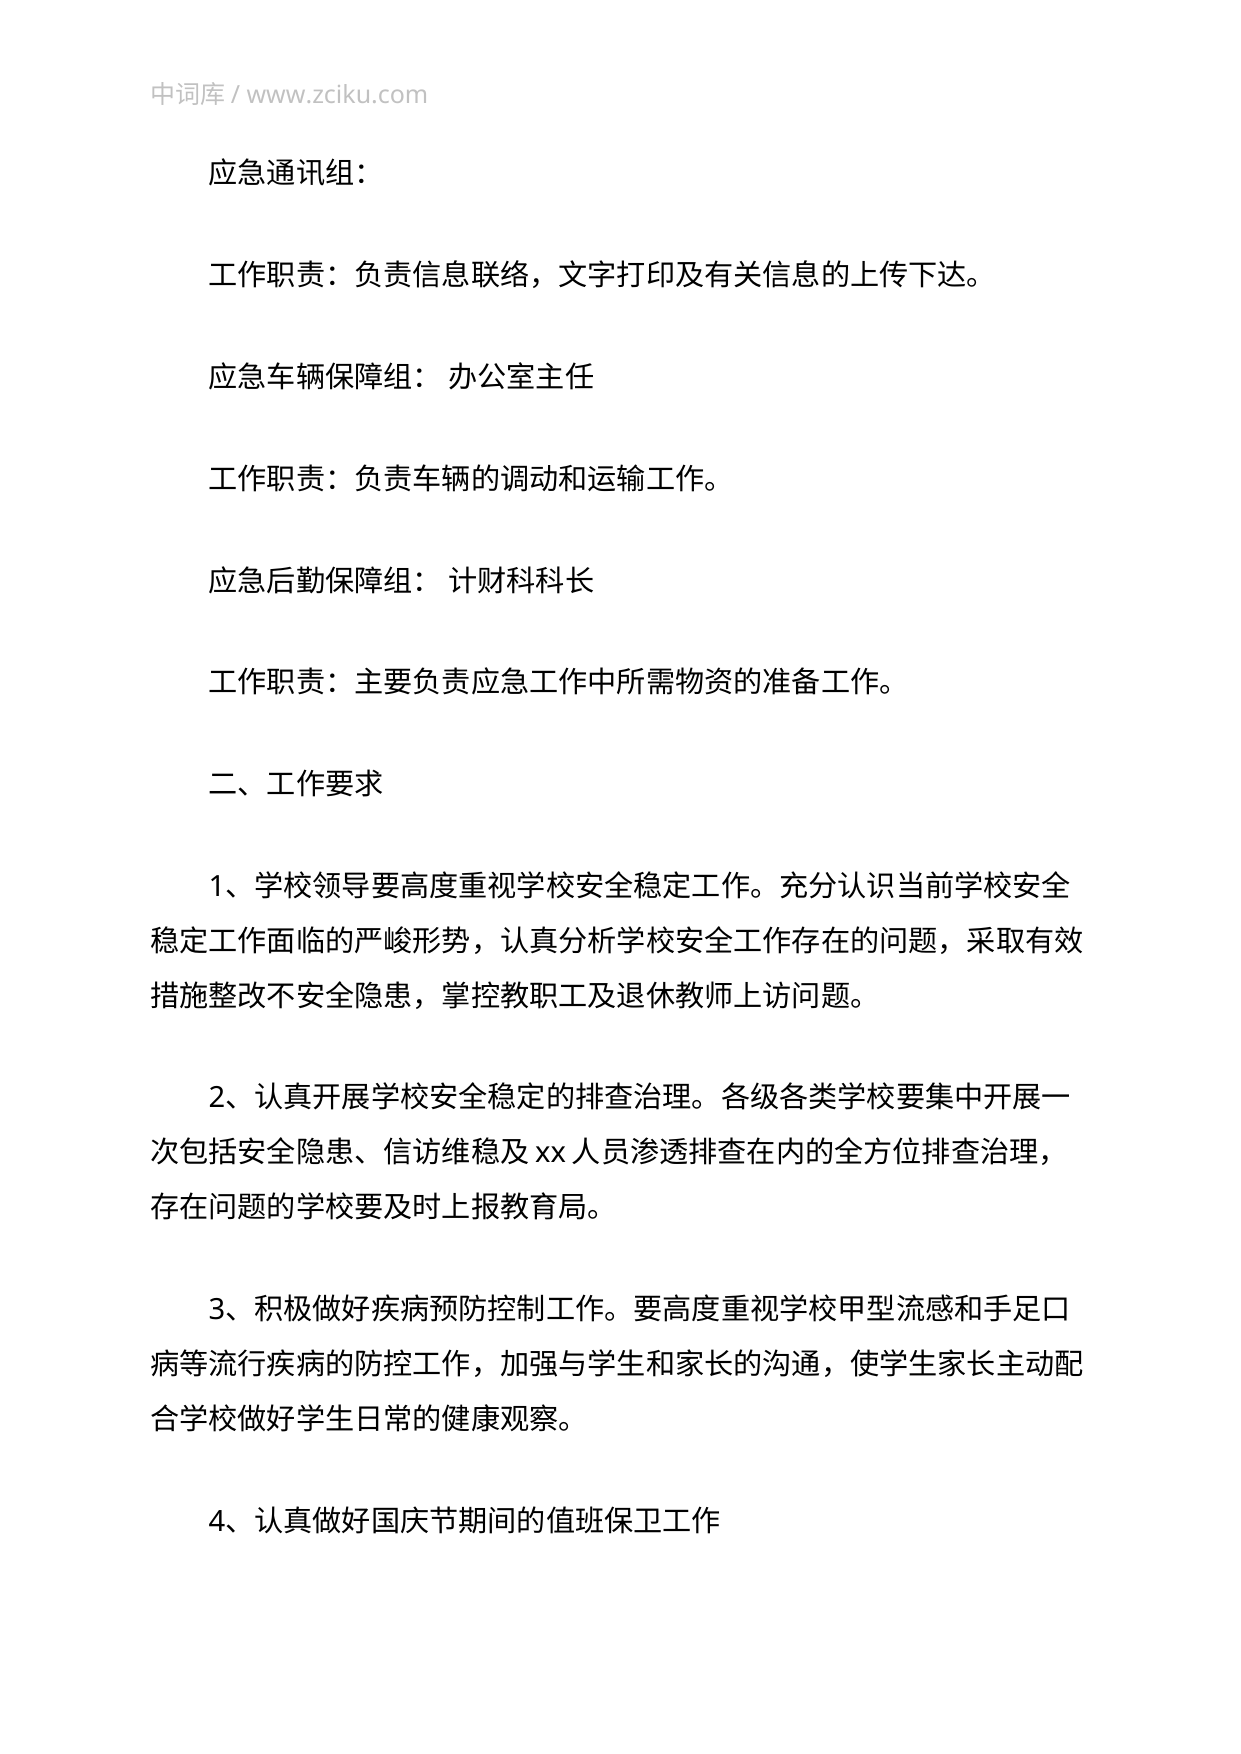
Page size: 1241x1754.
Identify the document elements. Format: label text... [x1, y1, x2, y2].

text 应急通讯组： [150, 150, 1090, 192]
text 工作职责：负责车辆的调动和运输工作。 [150, 455, 1090, 498]
text 2、认真开展学校安全稳定的排查治理。各级各类学校要集中开展一次包括安全隐患、信访维稳及xx人员渗透排查在内的全方位排查治理，存在问题的学校要及时上报教育局。 [150, 1074, 1090, 1226]
text 3、积极做好疾病预防控制工作。要高度重视学校甲型流感和手足口病等流行疾病的防控工作，加强与学生和家长的沟通，使学生家长主动配合学校做好学生日常的健康观察。 [150, 1286, 1090, 1438]
text 1、学校领导要高度重视学校安全稳定工作。充分认识当前学校安全稳定工作面临的严峻形势，认真分析学校安全工作存在的问题，采取有效措施整改不安全隐患，掌控教职工及退休教师上访问题。 [150, 862, 1090, 1014]
text 工作职责：主要负责应急工作中所需物资的准备工作。 [150, 659, 1090, 701]
text 二、工作要求 [150, 761, 1090, 803]
text 4、认真做好国庆节期间的值班保卫工作 [150, 1497, 1090, 1540]
text 应急车辆保障组： 办公室主任 [150, 353, 1090, 396]
text 应急后勤保障组： 计财科科长 [150, 557, 1090, 599]
text 工作职责：负责信息联络，文字打印及有关信息的上传下达。 [150, 252, 1090, 294]
